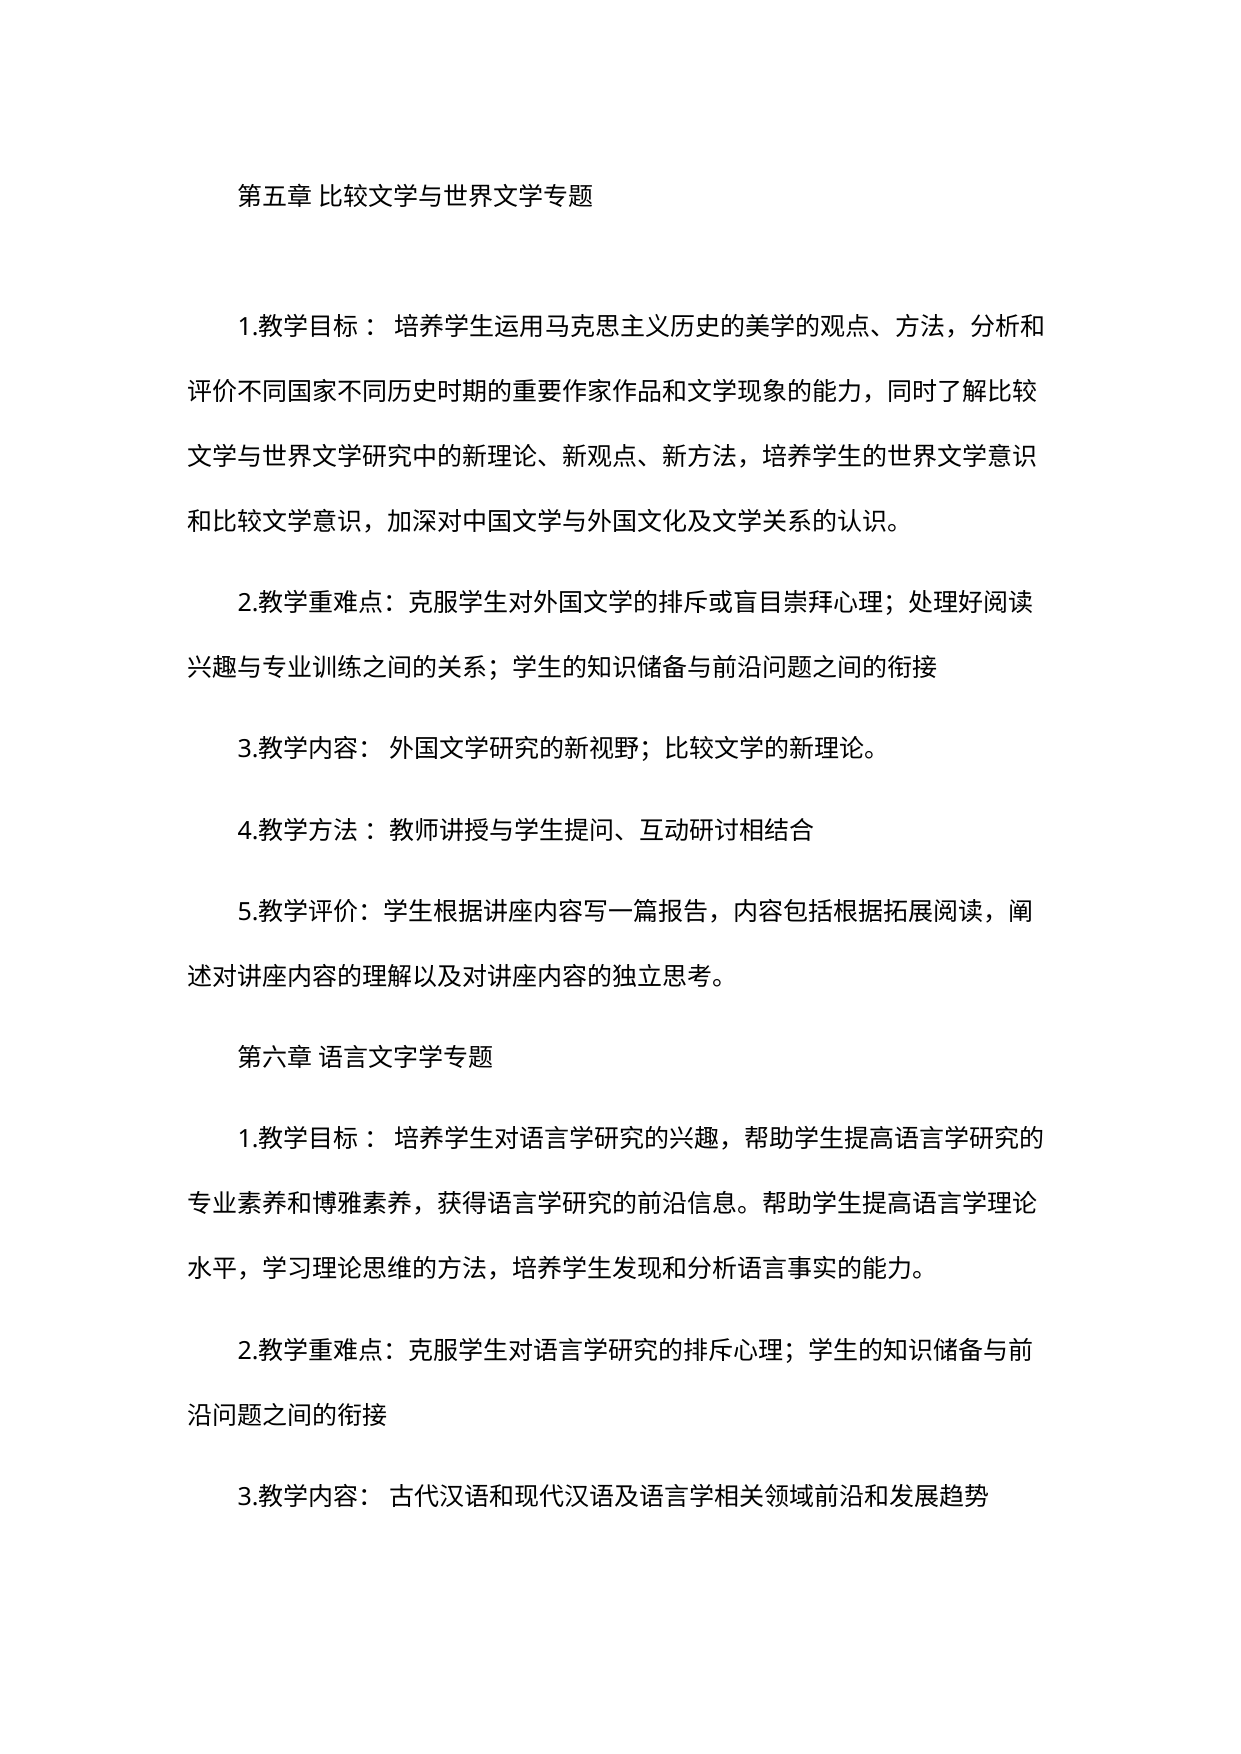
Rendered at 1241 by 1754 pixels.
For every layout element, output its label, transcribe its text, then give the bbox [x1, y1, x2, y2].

text 第五章 比较文学与世界文学专题 [187, 162, 1053, 227]
text 4.教学方法 ：教师讲授与学生提问、互动研讨相结合 [187, 796, 1053, 861]
text 5.教学评价：学生根据讲座内容写一篇报告，内容包括根据拓展阅读，阐述对讲座内容的理解以及对讲座内容的独立思考。 [187, 877, 1053, 1007]
text 3.教学内容： 古代汉语和现代汉语及语言学相关领域前沿和发展趋势 [187, 1462, 1053, 1527]
text 第六章 语言文字学专题 [187, 1023, 1053, 1088]
text 2.教学重难点：克服学生对外国文学的排斥或盲目崇拜心理；处理好阅读兴趣与专业训练之间的关系；学生的知识储备与前沿问题之间的衔接 [187, 568, 1053, 698]
text 1.教学目标 ： 培养学生运用马克思主义历史的美学的观点、方法，分析和评价不同国家不同历史时期的重要作家作品和文学现象的能力，同时了解比较文学与世界文学研究中的新理论、新观点、新方法，培养学生的世界文学意识和比较文学意识，加深对中国文学与外国文化及文学关系的认识。 [187, 292, 1053, 552]
text 2.教学重难点：克服学生对语言学研究的排斥心理；学生的知识储备与前沿问题之间的衔接 [187, 1316, 1053, 1446]
text 1.教学目标 ： 培养学生对语言学研究的兴趣，帮助学生提高语言学研究的专业素养和博雅素养，获得语言学研究的前沿信息。帮助学生提高语言学理论水平，学习理论思维的方法，培养学生发现和分析语言事实的能力。 [187, 1104, 1053, 1299]
text 3.教学内容： 外国文学研究的新视野；比较文学的新理论。 [187, 714, 1053, 779]
